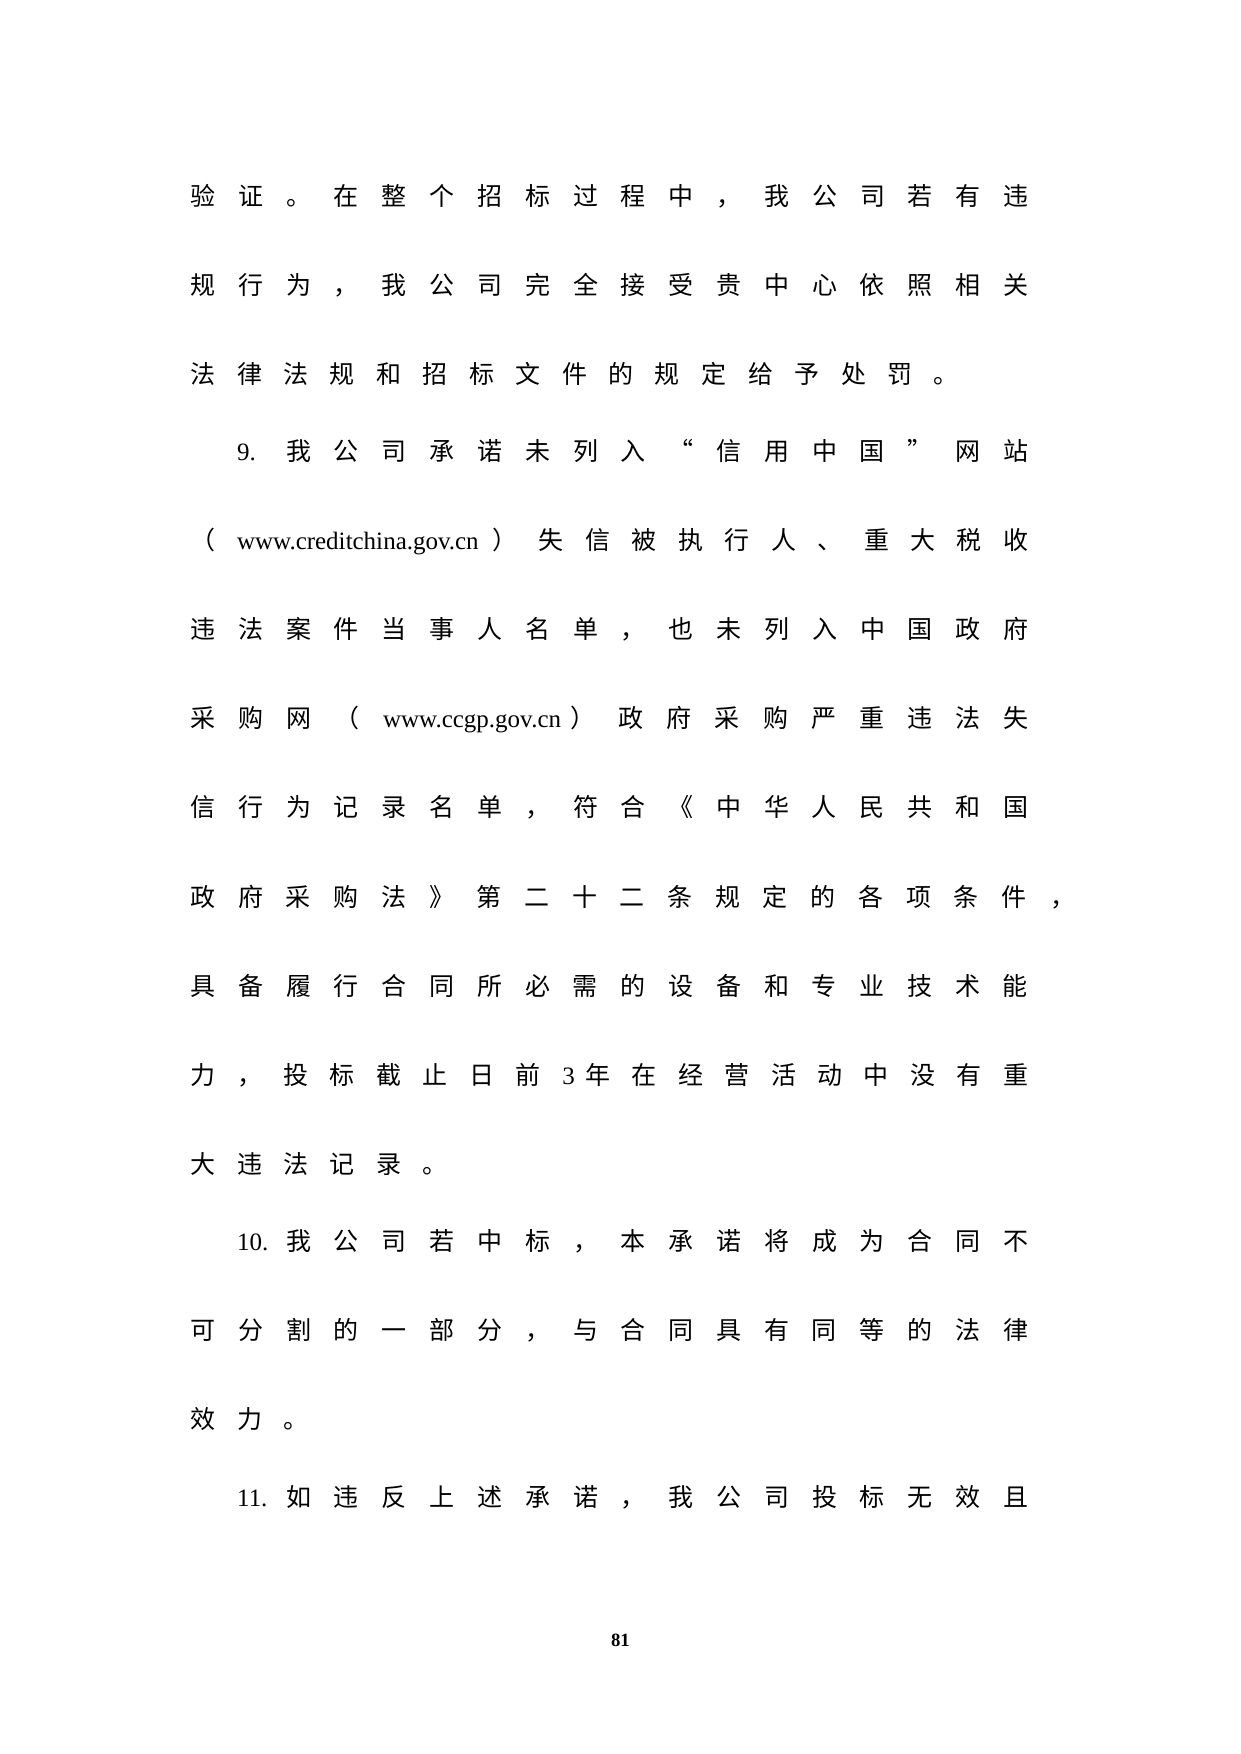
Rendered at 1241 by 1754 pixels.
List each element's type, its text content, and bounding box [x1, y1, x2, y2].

text 10. 我公司若中标，本承诺将成为合同不可分割的一部分，与合同具有同等的法律效力。 [190, 1210, 1050, 1448]
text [190, 1466, 1050, 1525]
text 9. 我公司承诺未列入“信用中国”网站（www.creditchina.gov.cn）失信被执行人、重大税收违法案件当事人名单，也未列入中国政府采购网（www.ccgp.gov.cn）政府采购严重违法失信行为记录名单，符合《中华人民共和国政府采购法》第二十二条规定的各项条件，具备履行合同所必需的设备和专业技术能力，投标截止日前3年在经营活动中没有重大违法记录。 [190, 420, 1050, 1192]
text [190, 164, 1050, 402]
